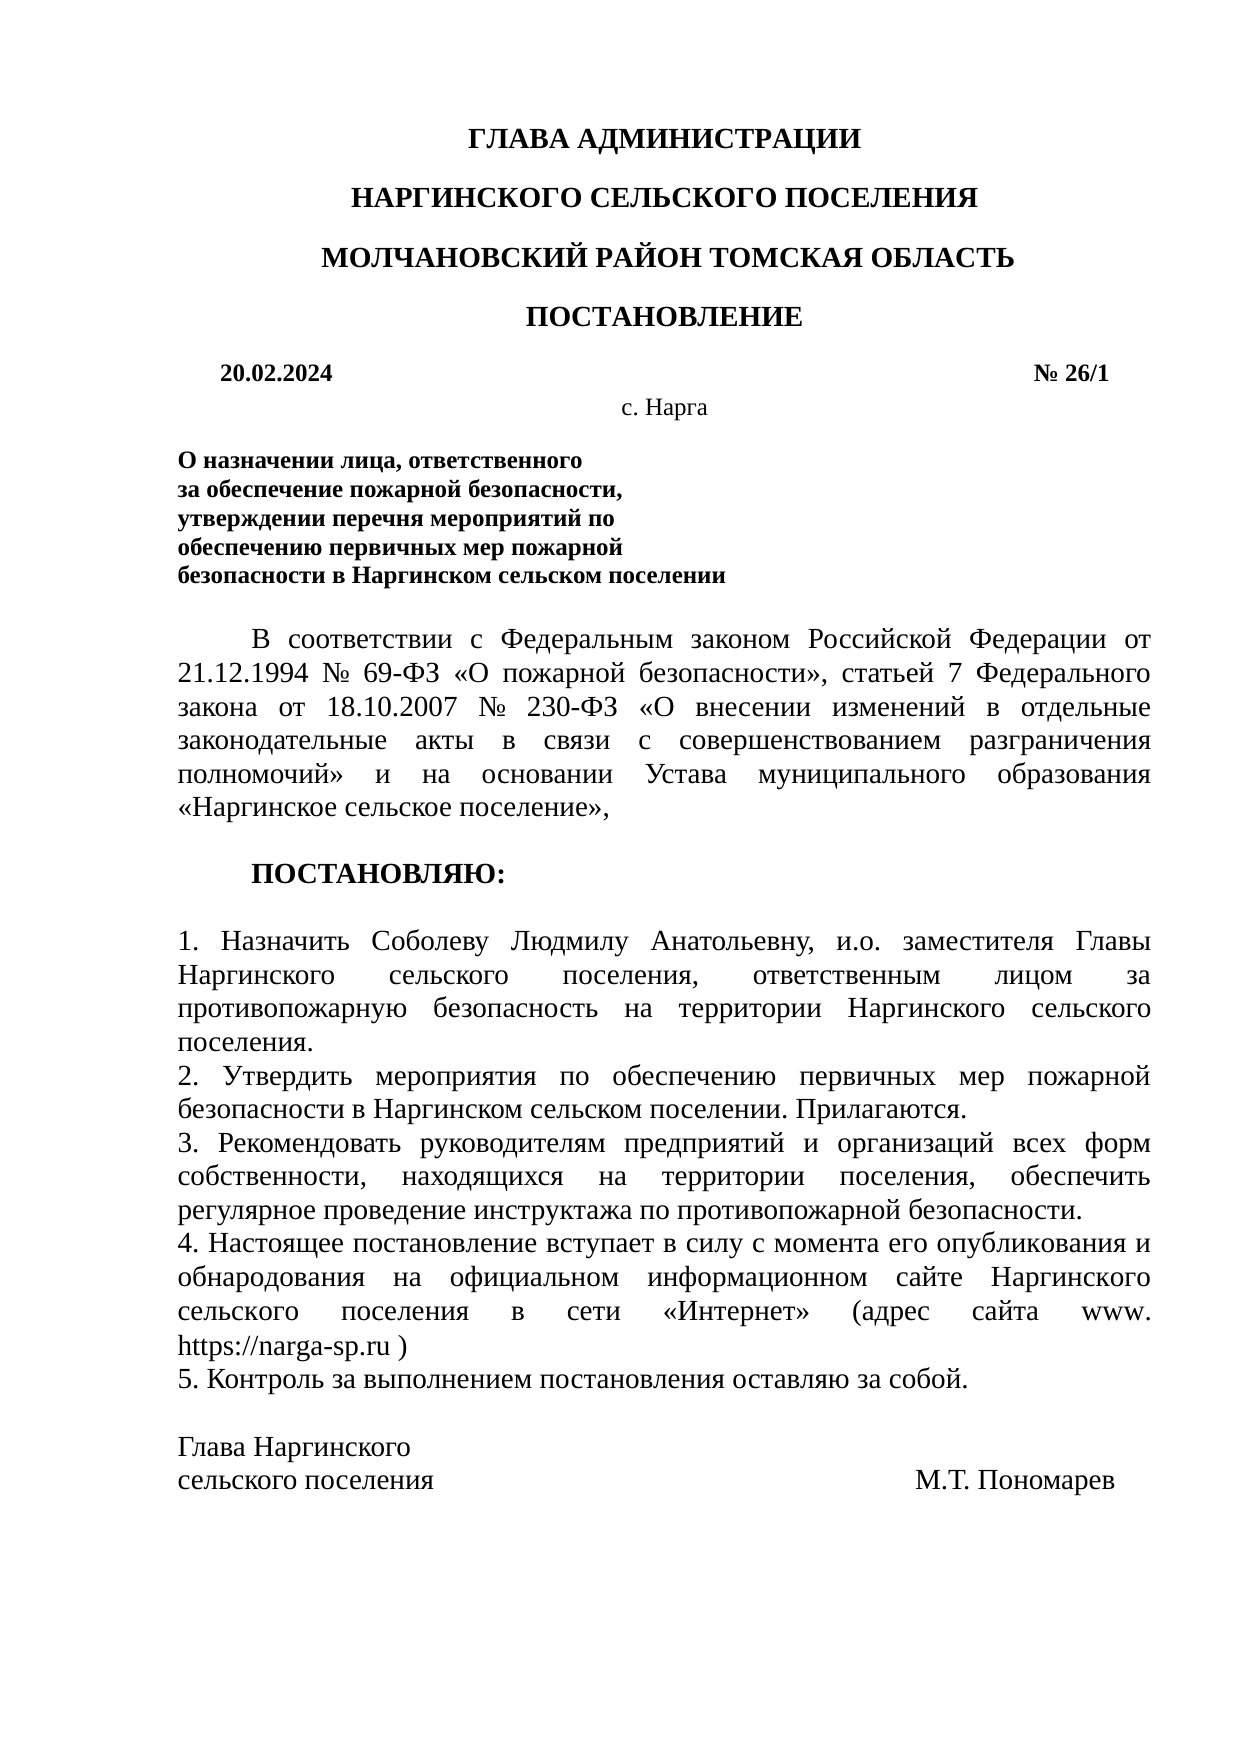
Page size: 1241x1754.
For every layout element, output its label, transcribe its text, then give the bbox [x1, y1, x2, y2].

text 5. Контроль за выполнением постановления оставляю за собой. [177, 1362, 1152, 1395]
text ГЛАВА АДМИНИСТРАЦИИ [177, 121, 1152, 154]
text 20.02.2024 № 26/1 с. Нарга [177, 358, 1152, 420]
text за обеспечение пожарной безопасности, [177, 474, 1152, 503]
text 4. Настоящее постановление вступает в силу с момента его опубликования и обнародования на официальном информационном сайте Наргинского сельского поселения в сети «Интернет» (адрес сайта www. https://narga-sp.ru ) [177, 1225, 1152, 1362]
text 2. Утвердить мероприятия по обеспечению первичных мер пожарной безопасности в Наргинском сельском поселении. Прилагаются. [177, 1058, 1152, 1125]
text О назначении лица, ответственного [177, 445, 1152, 474]
text утверждении перечня мероприятий по [177, 503, 1152, 532]
text НАРГИНСКОГО СЕЛЬСКОГО ПОСЕЛЕНИЯ [177, 180, 1152, 214]
text ПОСТАНОВЛЯЮ: [177, 856, 1152, 890]
text обеспечению первичных мер пожарной [177, 532, 1152, 560]
text безопасности в Наргинском сельском поселении [177, 560, 1152, 589]
text 1. Назначить Соболеву Людмилу Анатольевну, и.о. заместителя Главы Наргинского сельского поселения, ответственным лицом за противопожарную безопасность на территории Наргинского сельского поселения. [177, 923, 1152, 1058]
text сельского поселения М.Т. Пономарев [177, 1462, 1152, 1496]
text МОЛЧАНОВСКИЙ РАЙОН ТОМСКАЯ ОБЛАСТЬ [177, 240, 1152, 273]
text 3. Рекомендовать руководителям предприятий и организаций всех форм собственности, находящихся на территории поселения, обеспечить регулярное проведение инструктажа по противопожарной безопасности. [177, 1125, 1152, 1225]
text В соответствии с Федеральным законом Российской Федерации от 21.12.1994 № 69-ФЗ «О пожарной безопасности», статьей 7 Федерального закона от 18.10.2007 № 230-ФЗ «О внесении изменений в отдельные законодательные акты в связи с совершенствованием разграничения полномочий» и на основании Устава муниципального образования «Наргинское сельское поселение», [177, 622, 1152, 823]
text ПОСТАНОВЛЕНИЕ [177, 299, 1152, 333]
text Глава Наргинского [177, 1429, 1152, 1462]
